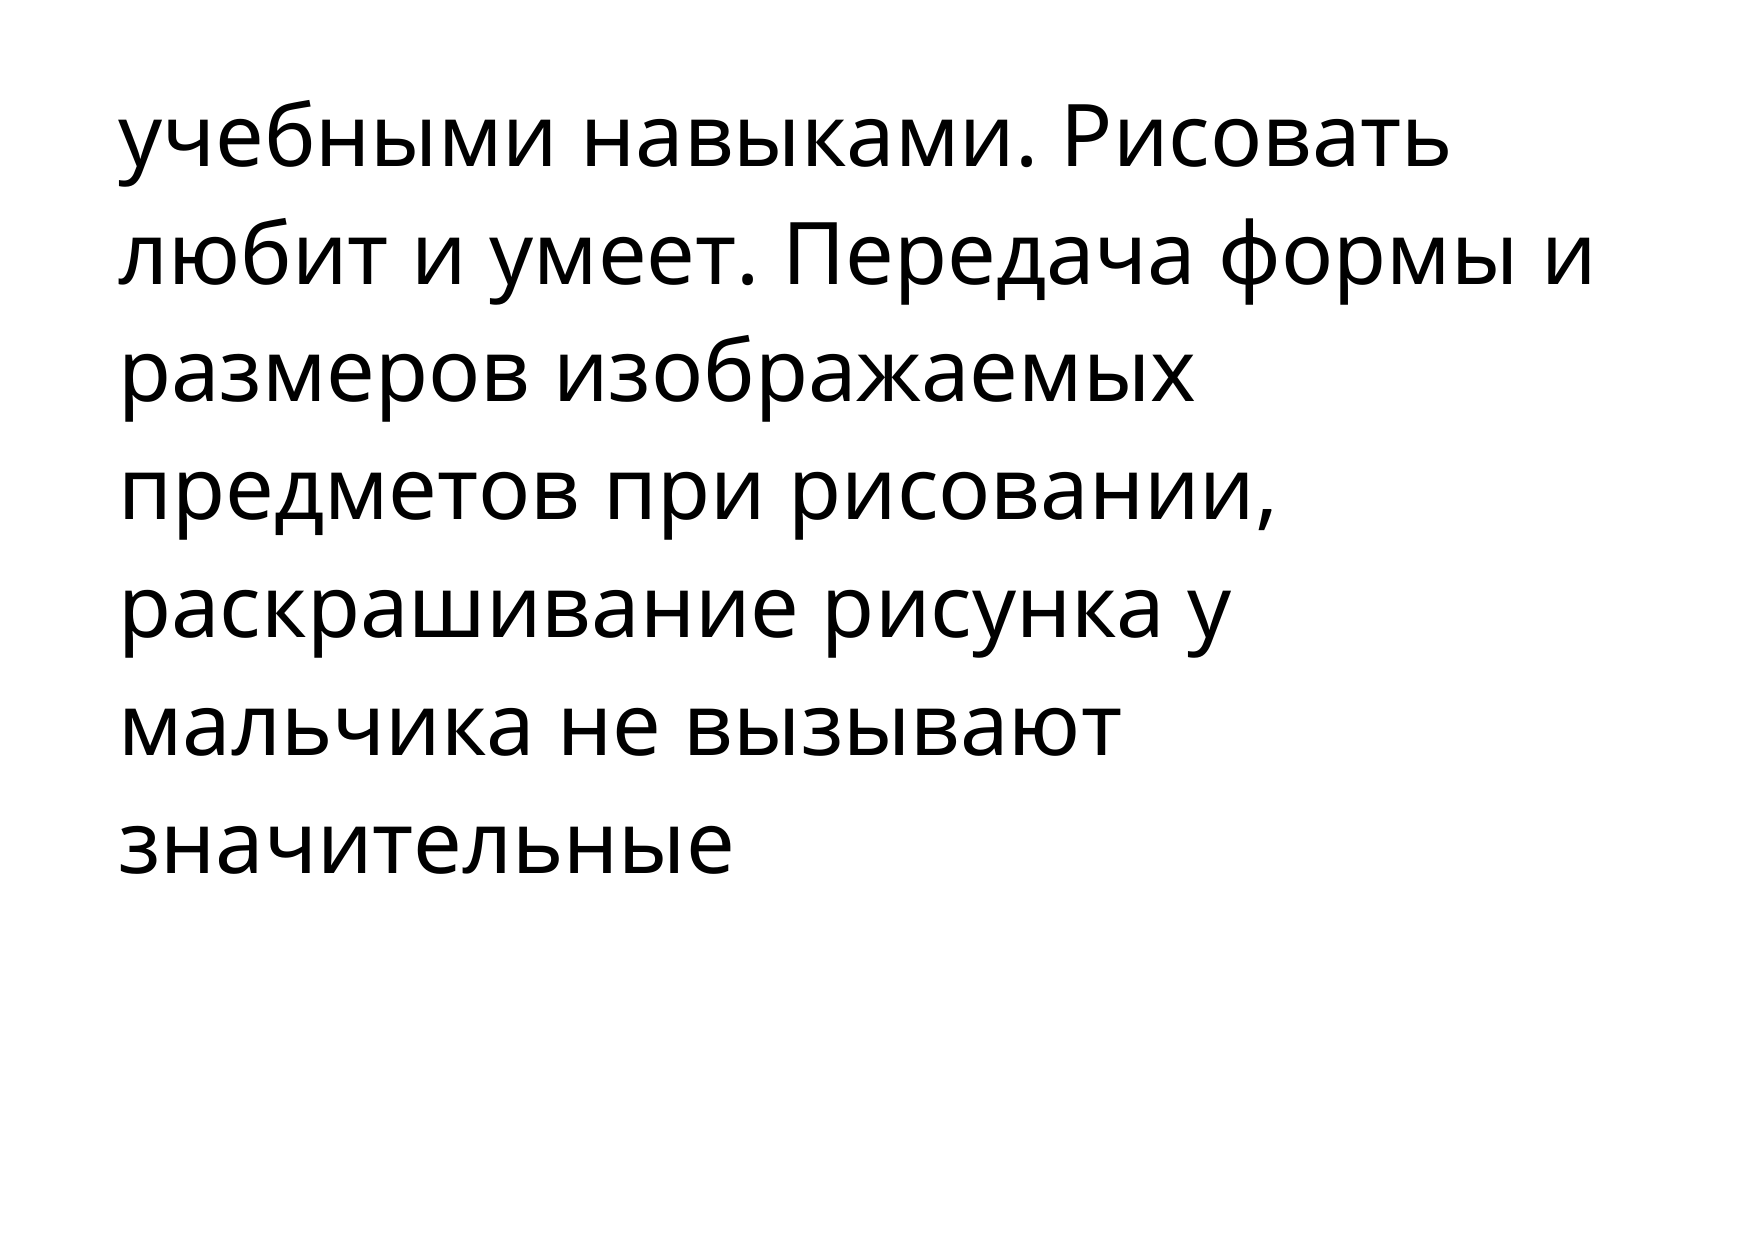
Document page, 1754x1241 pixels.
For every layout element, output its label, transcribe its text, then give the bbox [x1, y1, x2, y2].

text предметов при рисовании, раскрашивание рисунка у мальчика не вызывают значительные [118, 427, 1636, 898]
text учебными навыками. Рисовать любит и умеет. Передача формы и размеров изображаемых [118, 74, 1636, 427]
